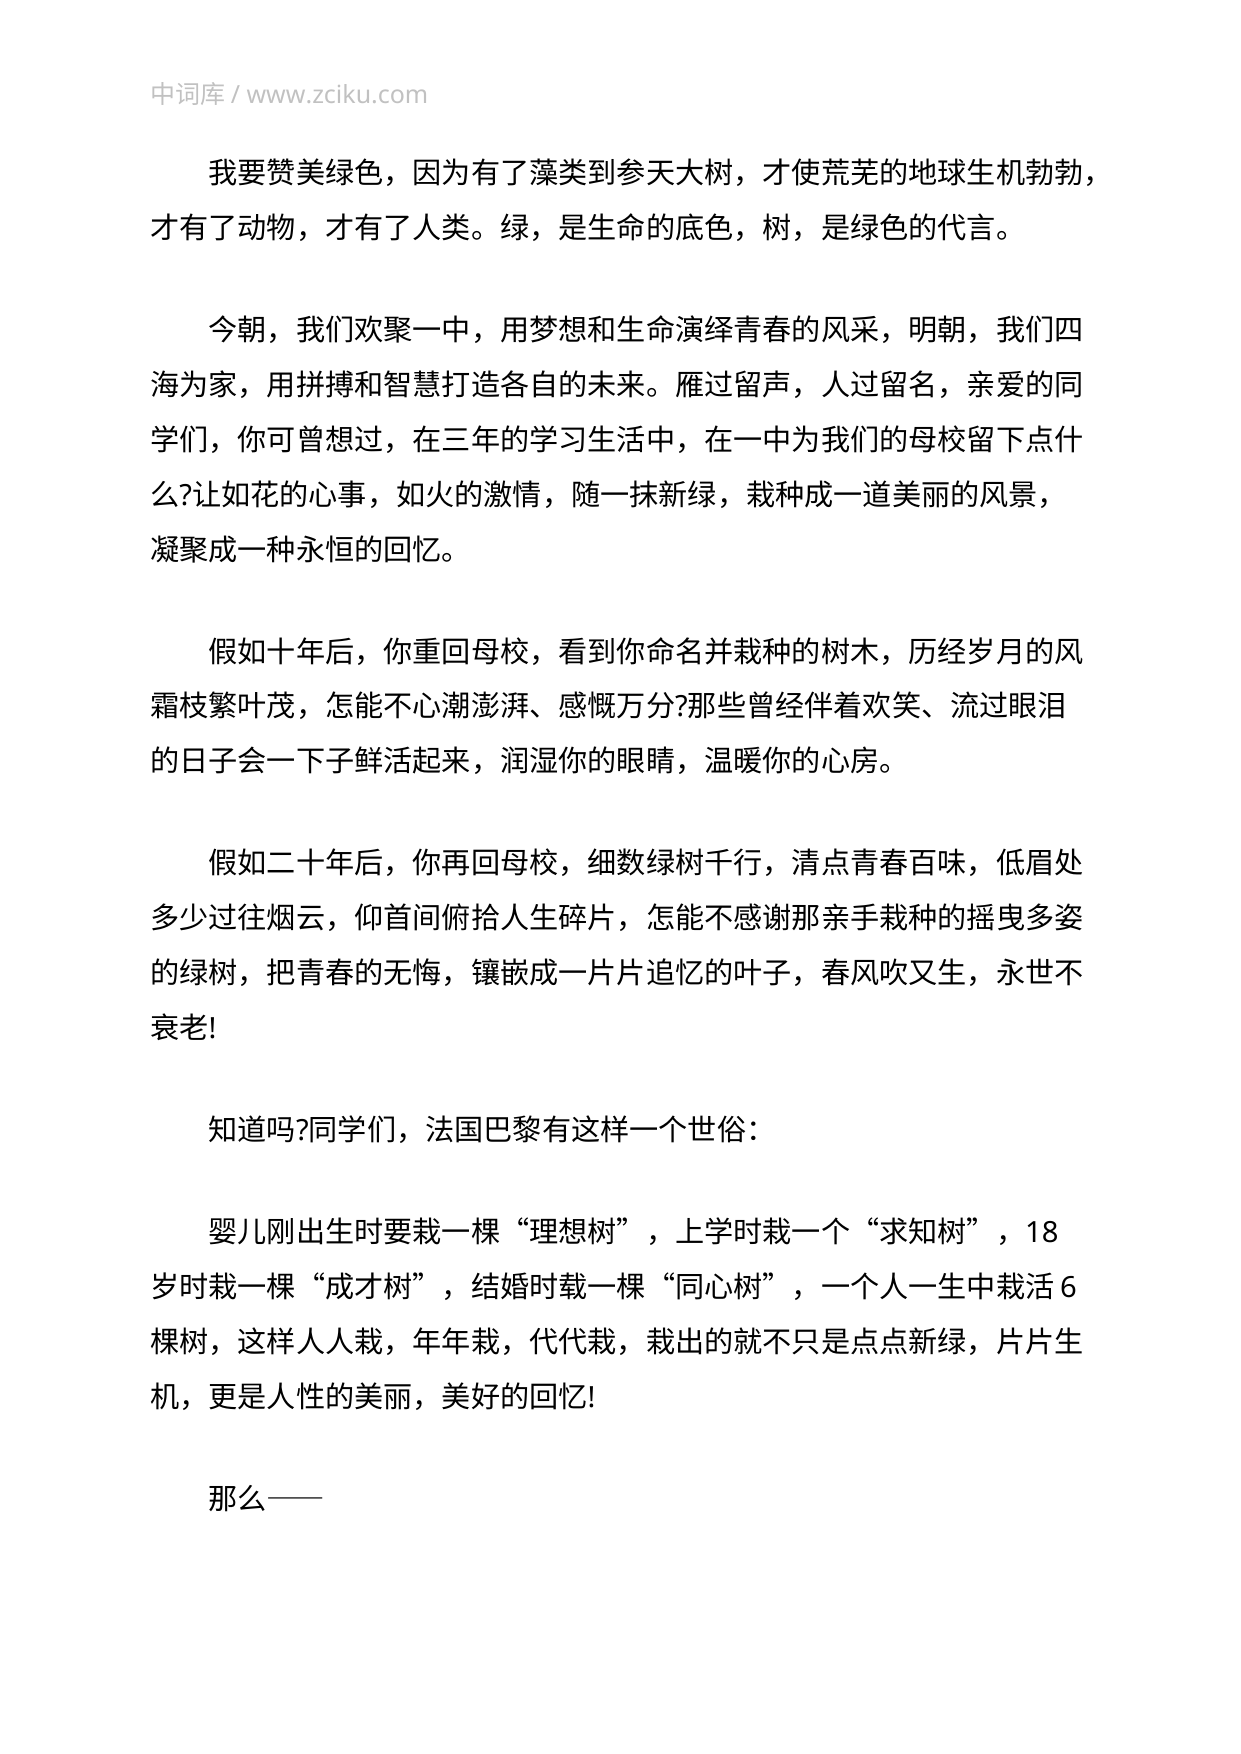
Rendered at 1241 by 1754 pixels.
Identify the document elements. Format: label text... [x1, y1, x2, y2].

text 知道吗?同学们，法国巴黎有这样一个世俗： [150, 1106, 1090, 1149]
text 今朝，我们欢聚一中，用梦想和生命演绎青春的风采，明朝，我们四海为家，用拼搏和智慧打造各自的未来。雁过留声，人过留名，亲爱的同学们，你可曾想过，在三年的学习生活中，在一中为我们的母校留下点什么?让如花的心事，如火的激情，随一抹新绿，栽种成一道美丽的风景，凝聚成一种永恒的回忆。 [150, 307, 1090, 569]
text 假如十年后，你重回母校，看到你命名并栽种的树木，历经岁月的风霜枝繁叶茂，怎能不心潮澎湃、感慨万分?那些曾经伴着欢笑、流过眼泪的日子会一下子鲜活起来，润湿你的眼睛，温暖你的心房。 [150, 628, 1090, 780]
text 我要赞美绿色，因为有了藻类到参天大树，才使荒芜的地球生机勃勃，才有了动物，才有了人类。绿，是生命的底色，树，是绿色的代言。 [150, 150, 1090, 247]
text 假如二十年后，你再回母校，细数绿树千行，清点青春百味，低眉处多少过往烟云，仰首间俯拾人生碎片，怎能不感谢那亲手栽种的摇曳多姿的绿树，把青春的无悔，镶嵌成一片片追忆的叶子，春风吹又生，永世不衰老! [150, 840, 1090, 1047]
text 那么—— [150, 1475, 1090, 1518]
text 婴儿刚出生时要栽一棵“理想树”，上学时栽一个“求知树”，18岁时栽一棵“成才树”，结婚时载一棵“同心树”，一个人一生中栽活6棵树，这样人人栽，年年栽，代代栽，栽出的就不只是点点新绿，片片生机，更是人性的美丽，美好的回忆! [150, 1208, 1090, 1416]
